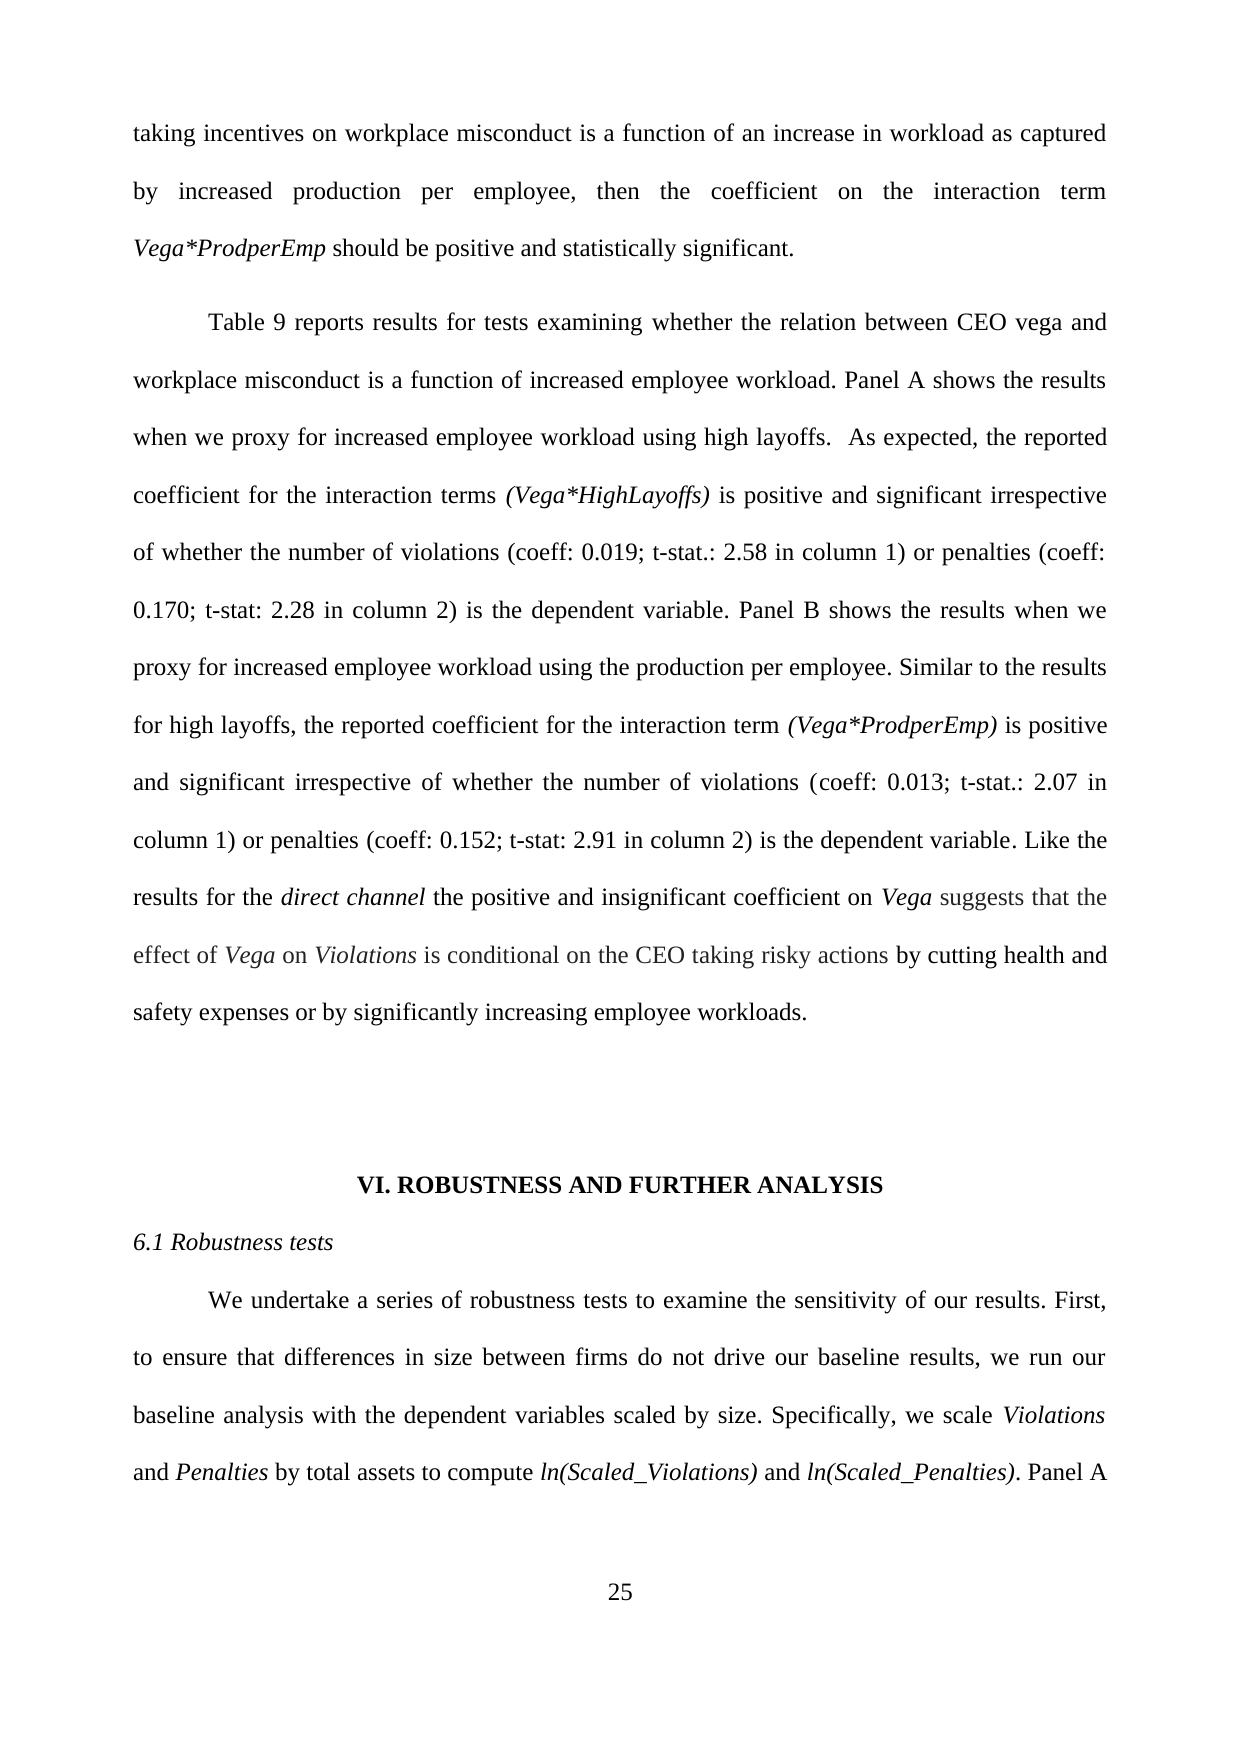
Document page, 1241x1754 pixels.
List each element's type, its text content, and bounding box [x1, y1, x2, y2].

text 6.1 Robustness tests [133, 1227, 1107, 1256]
text VI. Robustness and further analysis [133, 1170, 1107, 1199]
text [133, 1285, 1107, 1486]
text Table 9 reports results for tests examining whether the relation between CEO vega and workplace misconduct is a function of increased employee workload. Panel A shows the results when we proxy for increased employee workload using high layoffs. As expected, the reported coefficient for the interaction terms (Vega*HighLayoffs) is positive and significant irrespective of whether the number of violations (coeff: 0.019; t-stat.: 2.58 in column 1) or penalties (coeff: 0.170; t-stat: 2.28 in column 2) is the dependent variable. Panel B shows the results when we proxy for increased employee workload using the production per employee. Similar to the results for high layoffs, the reported coefficient for the interaction term (Vega*ProdperEmp) is positive and significant irrespective of whether the number of violations (coeff: 0.013; t-stat.: 2.07 in column 1) or penalties (coeff: 0.152; t-stat: 2.91 in column 2) is the dependent variable. Like the results for the direct channel the positive and insignificant coefficient on Vega suggests that the effect of Vega on Violations is conditional on the CEO taking risky actions by cutting health and safety expenses or by significantly increasing employee workloads. [133, 307, 1107, 1026]
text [133, 118, 1107, 262]
